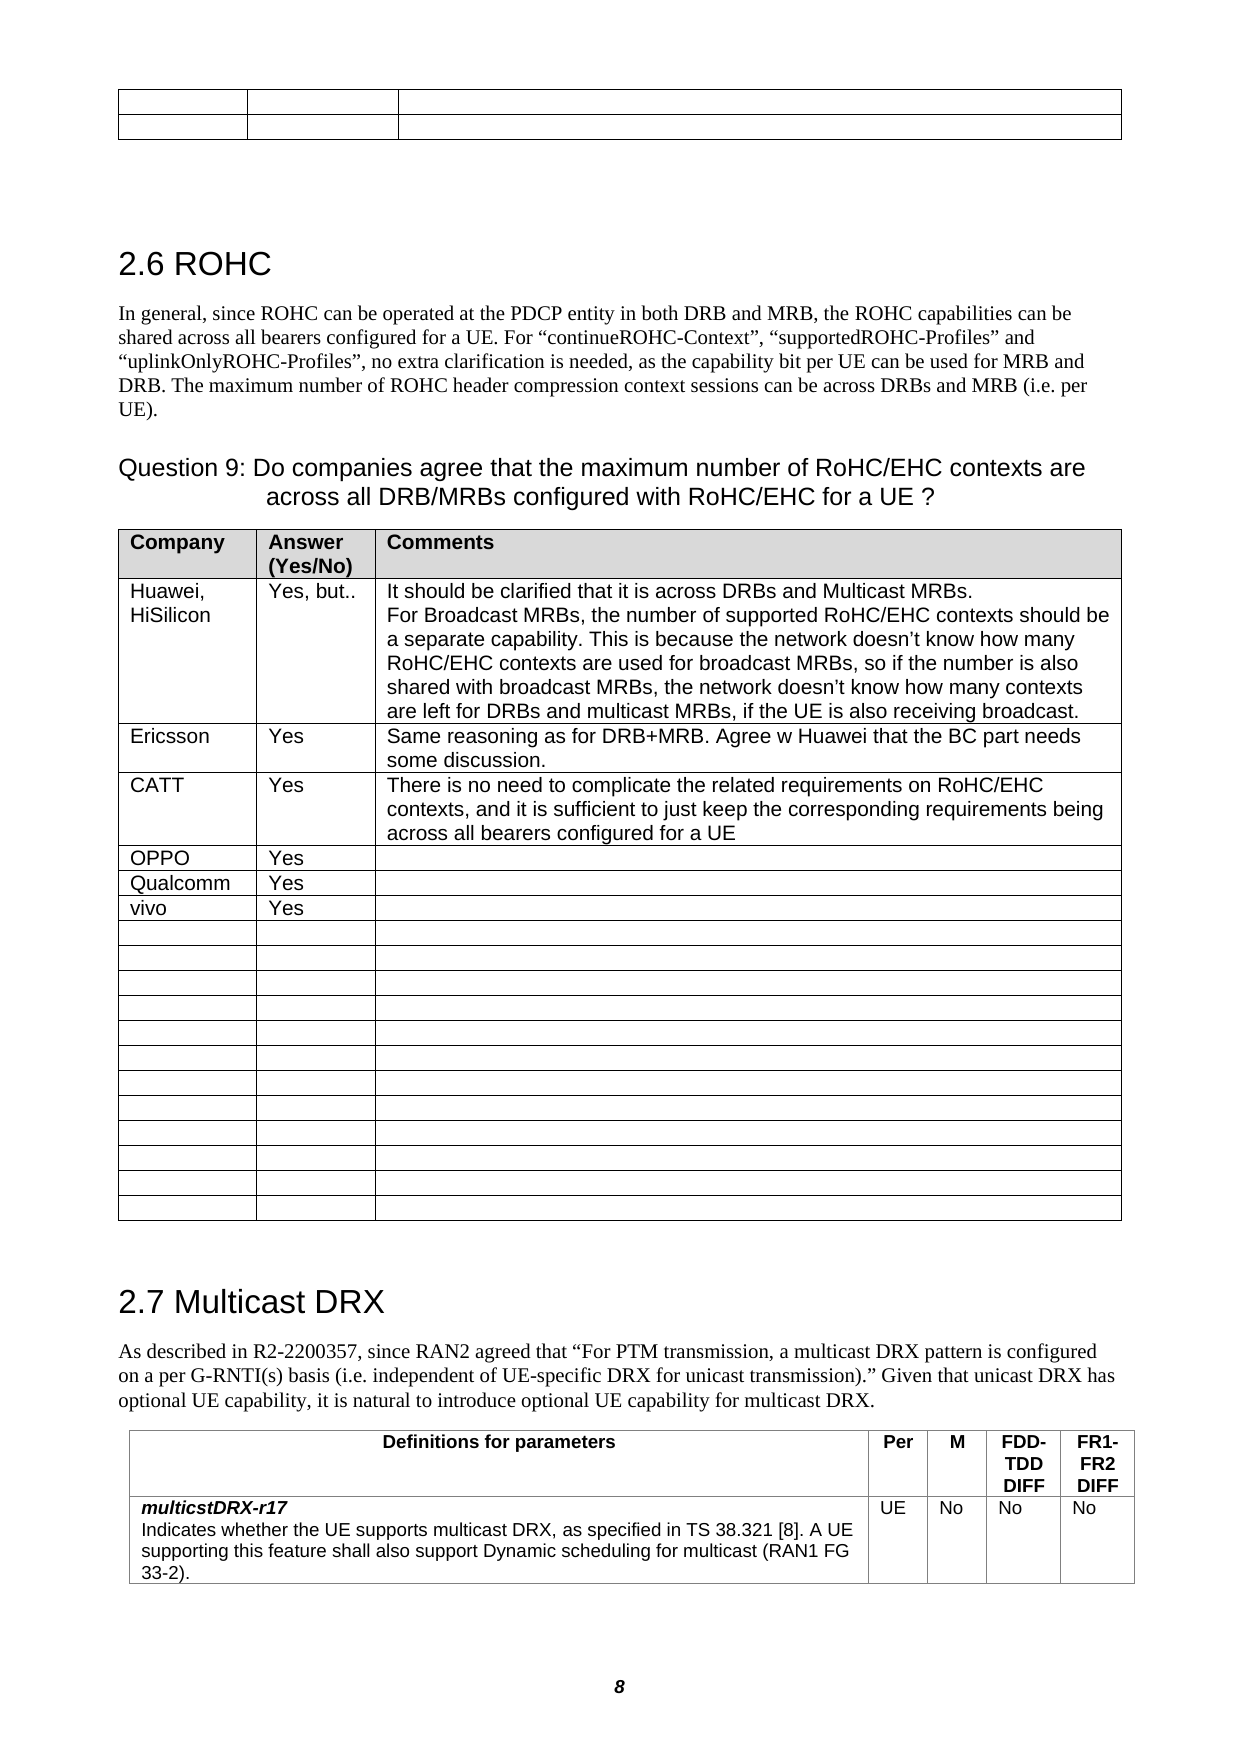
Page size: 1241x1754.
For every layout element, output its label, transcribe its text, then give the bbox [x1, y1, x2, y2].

table_cell [257, 1121, 375, 1144]
text As described in R2-2200357, since RAN2 agreed that “For PTM transmission, a multicast DRX pattern is configured on a per G-RNTI(s) basis (i.e. independent of UE-specific DRX for unicast transmission).” Given that unicast DRX has optional UE capability, it is natural to introduce optional UE capability for multicast DRX. [118, 1339, 1122, 1412]
table_cell [376, 846, 1121, 869]
table_cell [376, 971, 1121, 994]
subtitle Question 9: Do companies agree that the maximum number of RoHC/EHC contexts are across all DRB/MRBs configured with RoHC/EHC for a UE ? [118, 453, 1122, 510]
table_cell There is no need to complicate the related requirements on RoHC/EHC contexts, and it is sufficient to just keep the corresponding requirements being across all bearers configured for a UE [376, 773, 1121, 844]
table_cell OPPO [119, 846, 256, 869]
table_cell Yes [257, 773, 375, 844]
table_cell [119, 921, 256, 944]
table_cell [257, 1196, 375, 1219]
table_cell [376, 1046, 1121, 1069]
table_cell Yes [257, 871, 375, 894]
table_header Per [869, 1431, 927, 1496]
table_cell [257, 946, 375, 969]
text In general, since ROHC can be operated at the PDCP entity in both DRB and MRB, the ROHC capabilities can be shared across all bearers configured for a UE. For “continueROHC-Context”, “supportedROHC-Profiles” and “uplinkOnlyROHC-Profiles”, no extra clarification is needed, as the capability bit per UE can be used for MRB and DRB. The maximum number of ROHC header compression context sessions can be across DRBs and MRB (i.e. per UE). [118, 301, 1122, 421]
table_cell [376, 1121, 1121, 1144]
subtitle 2.6 ROHC [118, 244, 1122, 282]
table_cell Same reasoning as for DRB+MRB. Agree w Huawei that the BC part needs some discussion. [376, 724, 1121, 772]
table_cell [257, 971, 375, 994]
table_cell [119, 1171, 256, 1194]
table_cell Yes [257, 896, 375, 919]
table_cell [119, 90, 247, 114]
table_header Answer (Yes/No) [257, 530, 375, 578]
table_cell No [928, 1497, 986, 1583]
table_cell UE [869, 1497, 927, 1583]
table_cell Qualcomm [119, 871, 256, 894]
table_header Comments [376, 530, 1121, 578]
table_cell Yes, but.. [257, 579, 375, 723]
table_cell multicstDRX-r17 Indicates whether the UE supports multicast DRX, as specified in TS 38.321 [8]. A UE supporting this feature shall also support Dynamic scheduling for multicast (RAN1 FG 33-2). [130, 1497, 868, 1583]
table_cell No [987, 1497, 1060, 1583]
table_header FDD-TDD DIFF [987, 1431, 1060, 1496]
table_cell No [1061, 1497, 1134, 1583]
table_header FR1-FR2 DIFF [1061, 1431, 1134, 1496]
subtitle 2.7 Multicast DRX [118, 1282, 1122, 1321]
table_cell [257, 996, 375, 1019]
table_cell [119, 1096, 256, 1119]
table_cell [257, 1021, 375, 1044]
table_cell [376, 896, 1121, 919]
table_cell vivo [119, 896, 256, 919]
table_cell [119, 971, 256, 994]
table_cell [376, 1071, 1121, 1094]
table_cell [248, 90, 398, 114]
table_cell Ericsson [119, 724, 256, 772]
table_cell [376, 946, 1121, 969]
table_cell [376, 1096, 1121, 1119]
table_cell Yes [257, 724, 375, 772]
table_cell [119, 1021, 256, 1044]
table_cell [257, 1146, 375, 1169]
table_cell [376, 921, 1121, 944]
table_cell [119, 946, 256, 969]
table_cell [376, 1021, 1121, 1044]
table_cell [399, 90, 1121, 114]
table_header Definitions for parameters [130, 1431, 868, 1496]
table_header M [928, 1431, 986, 1496]
table_cell [119, 115, 247, 139]
table_cell It should be clarified that it is across DRBs and Multicast MRBs. For Broadcast MRBs, the number of supported RoHC/EHC contexts should be a separate capability. This is because the network doesn’t know how many RoHC/EHC contexts are used for broadcast MRBs, so if the number is also shared with broadcast MRBs, the network doesn’t know how many contexts are left for DRBs and multicast MRBs, if the UE is also receiving broadcast. [376, 579, 1121, 723]
table_cell [376, 996, 1121, 1019]
table_header Company [119, 530, 256, 578]
table_cell Yes [257, 846, 375, 869]
table_cell [376, 1171, 1121, 1194]
table_cell [376, 871, 1121, 894]
table_cell [257, 921, 375, 944]
table_cell CATT [119, 773, 256, 844]
table_cell [257, 1071, 375, 1094]
table_cell [119, 1146, 256, 1169]
table_cell [376, 1196, 1121, 1219]
table_cell [119, 996, 256, 1019]
table_cell Huawei, HiSilicon [119, 579, 256, 723]
table_cell [376, 1146, 1121, 1169]
table_cell [399, 115, 1121, 139]
table_cell [119, 1071, 256, 1094]
table_cell [119, 1046, 256, 1069]
table_cell [257, 1096, 375, 1119]
table_cell [119, 1121, 256, 1144]
table_cell [257, 1171, 375, 1194]
table_cell [119, 1196, 256, 1219]
table_cell [257, 1046, 375, 1069]
table_cell [248, 115, 398, 139]
